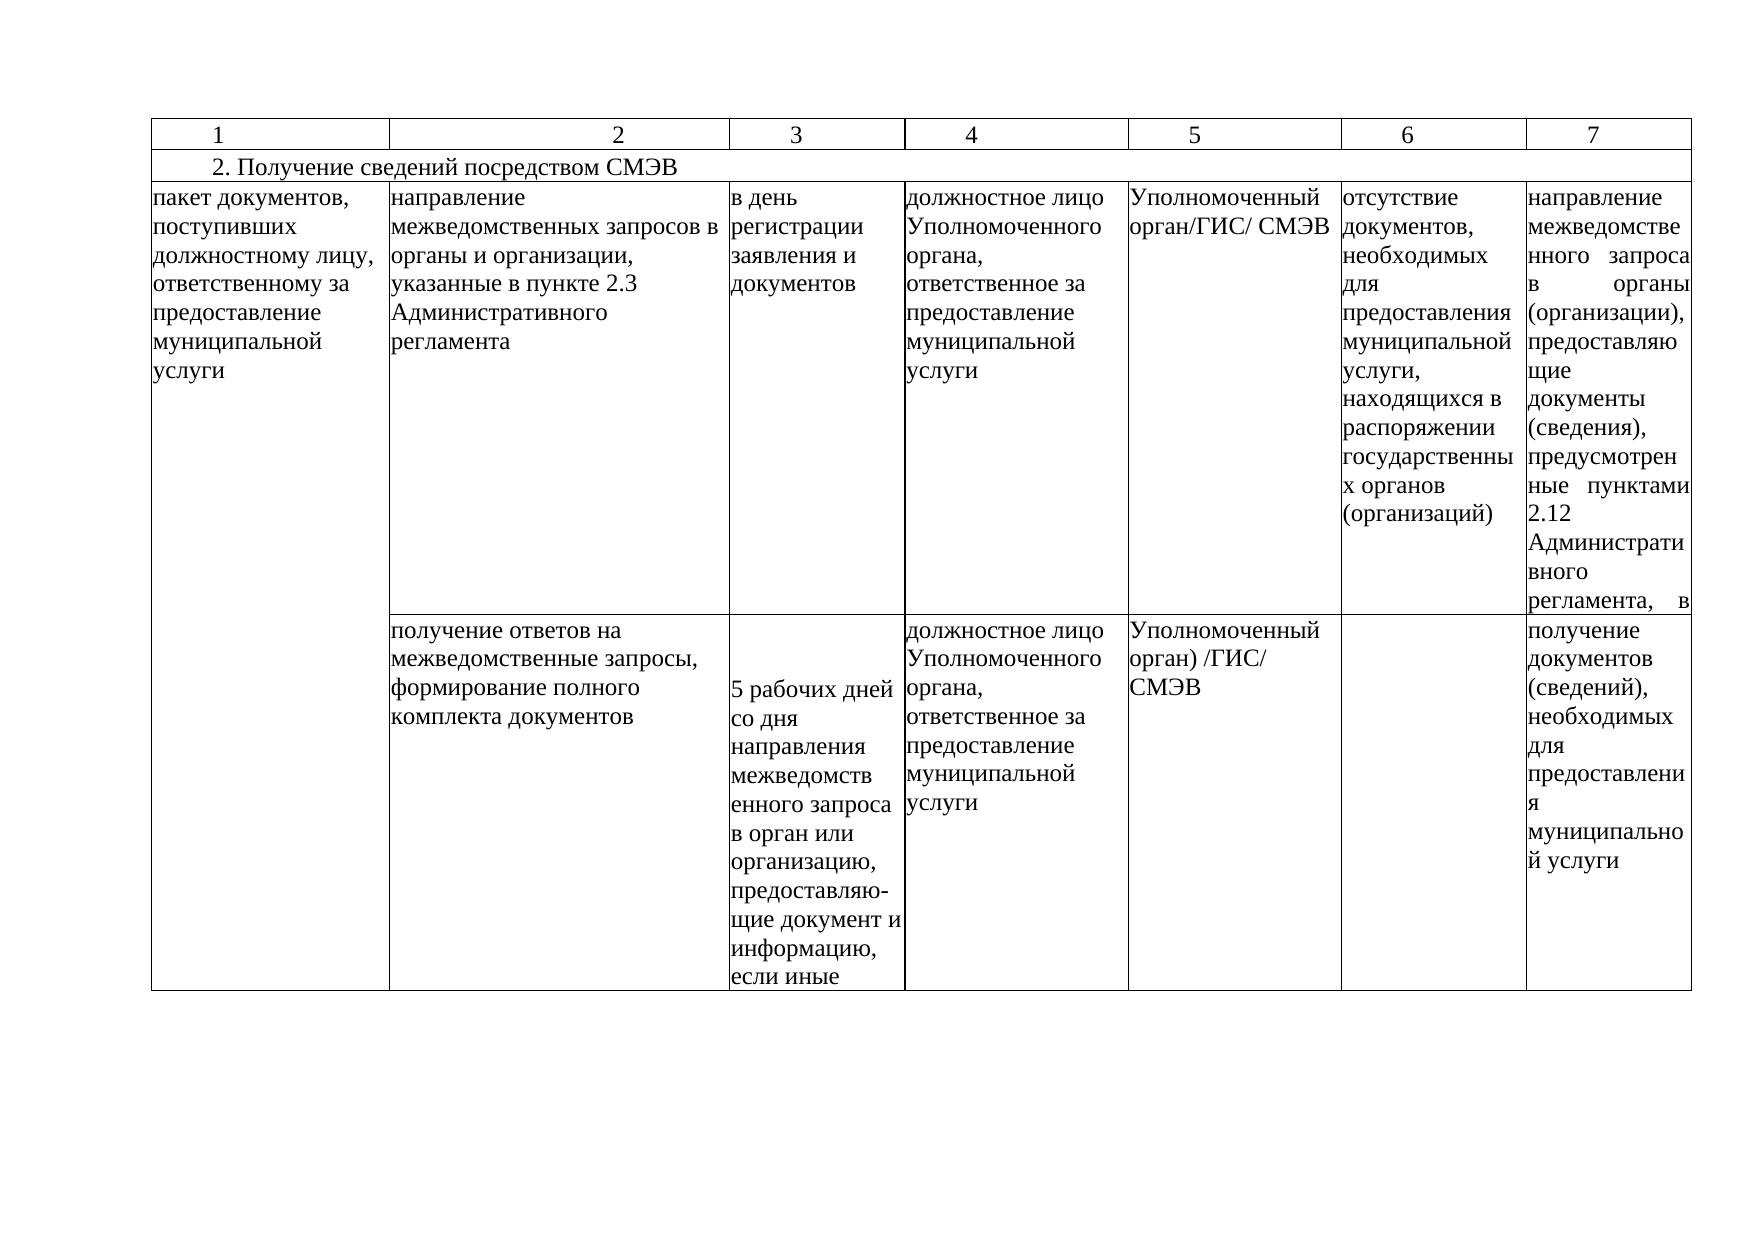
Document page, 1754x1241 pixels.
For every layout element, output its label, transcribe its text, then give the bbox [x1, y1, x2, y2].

table_header 2 [390, 119, 729, 149]
table_cell 2. Получение сведений посредством СМЭВ [152, 150, 1691, 181]
table_header 6 [1342, 119, 1526, 149]
table_header 4 [906, 119, 1128, 149]
table_cell должностное лицо Уполномоченного органа, ответственное за предоставление муниципальной услуги [906, 182, 1128, 614]
table_header 3 [730, 119, 904, 149]
table_cell направление межведомственного запроса в органы (организации), предоставляющие документы (сведения), предусмотренные пунктами 2.12 Административного регламента, в том числе с использованием СМЭВ [1527, 182, 1691, 614]
table_header 1 [152, 119, 389, 149]
table_cell должностное лицо Уполномоченного органа, ответственное за предоставление муниципальной услуги [906, 615, 1128, 990]
table_cell 5 рабочих дней со дня направления межведомств енного запроса в орган или организацию, предоставляю-щие документ и информацию, если иные [730, 615, 904, 990]
table_header 7 [1527, 119, 1691, 149]
table_cell Уполномоченный орган/ГИС/ СМЭВ [1129, 182, 1341, 614]
table_cell в день регистрации заявления и документов [730, 182, 904, 614]
table_cell отсутствие документов, необходимых для предоставления муниципальной услуги, находящихся в распоряжении государственных органов (организаций) [1342, 182, 1526, 614]
table_header 5 [1129, 119, 1341, 149]
table_cell Уполномоченный орган) /ГИС/ СМЭВ [1129, 615, 1341, 990]
table_cell получение документов (сведений), необходимых для предоставления муниципальной услуги [1527, 615, 1691, 990]
table_cell пакет документов, поступивших должностному лицу, ответственному за предоставление муниципальной услуги [152, 182, 389, 990]
table_cell направление межведомственных запросов в органы и организации, указанные в пункте 2.3 Административного регламента [390, 182, 729, 614]
table_cell [1342, 615, 1526, 990]
table_cell получение ответов на межведомственные запросы, формирование полного комплекта документов [390, 615, 729, 990]
